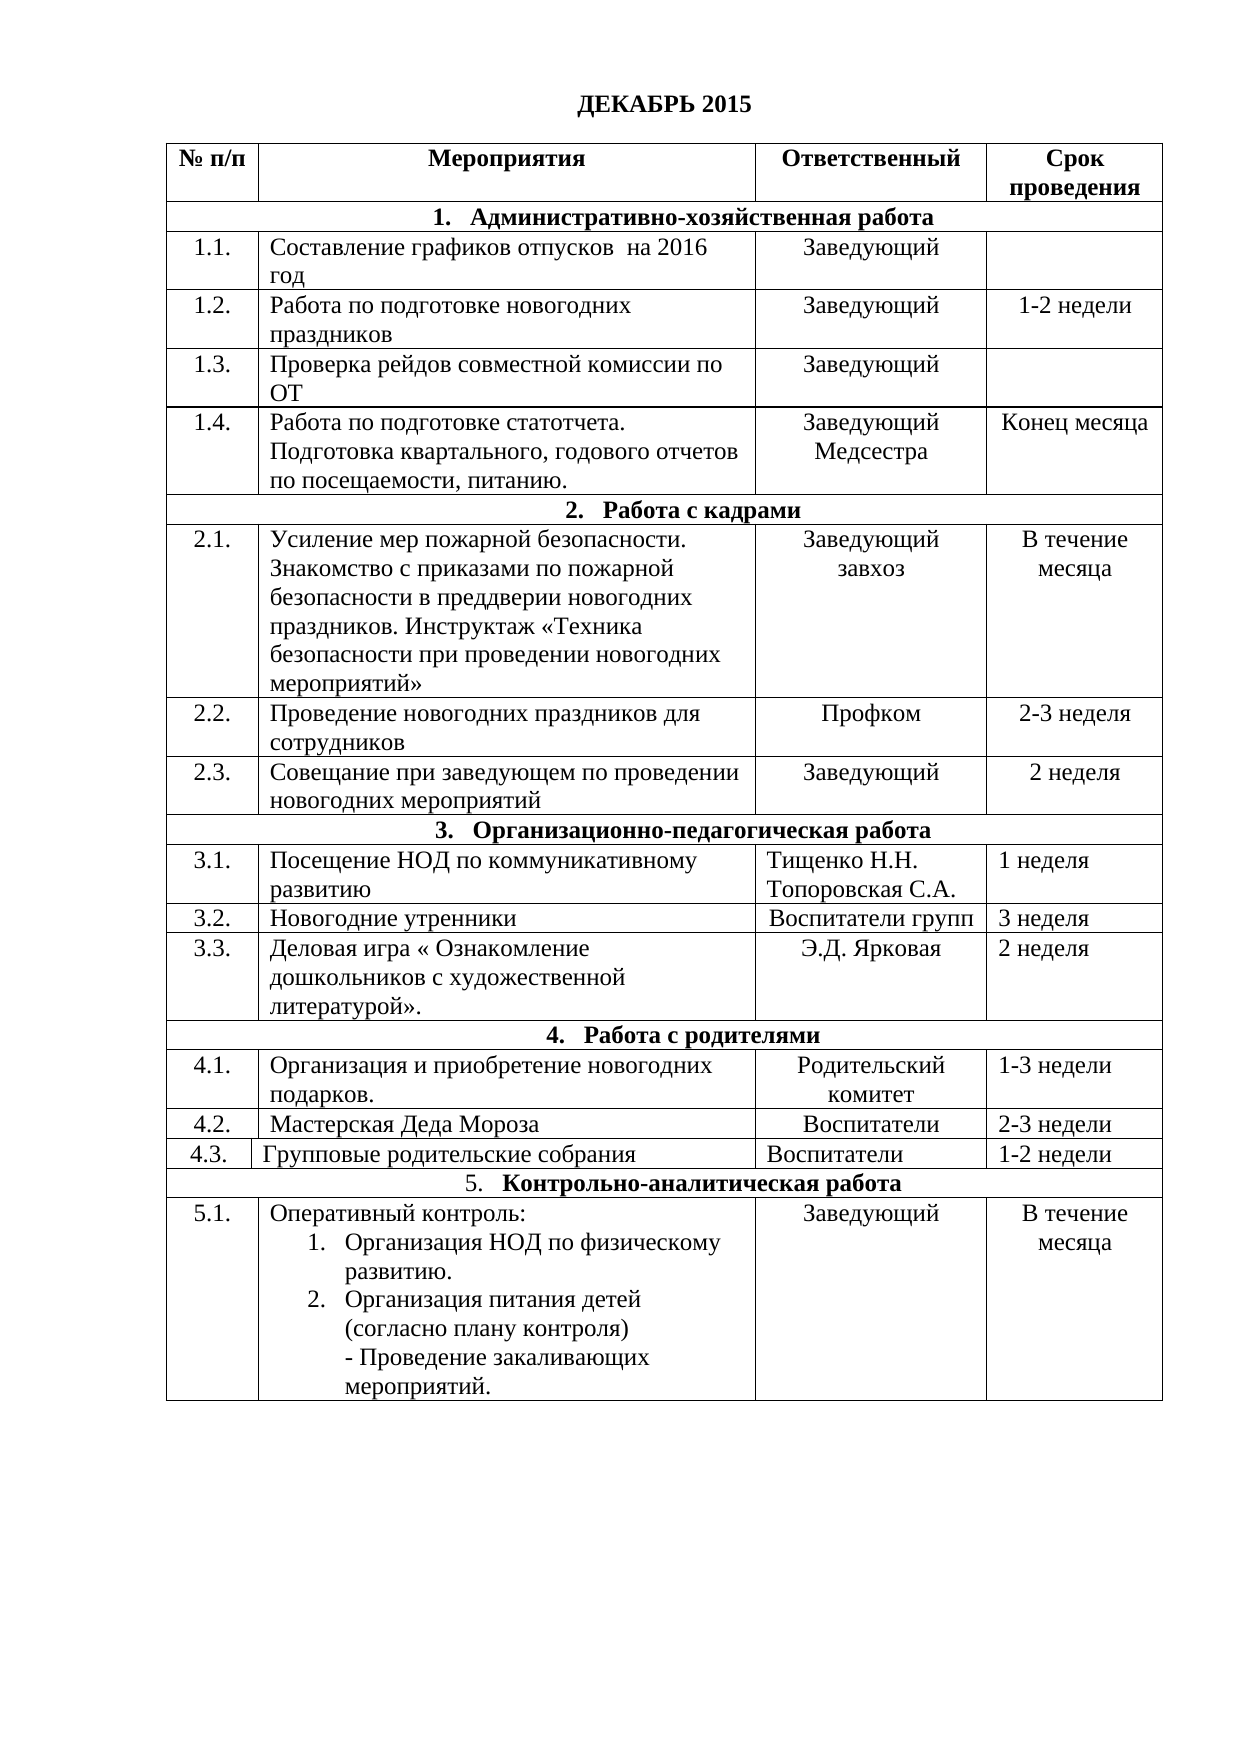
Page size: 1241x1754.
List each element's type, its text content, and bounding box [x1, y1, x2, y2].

table_header Срок проведения [987, 144, 1162, 201]
table_cell [987, 349, 1162, 406]
table_cell 1-2 недели [987, 1139, 1162, 1167]
table_cell 2.3. [167, 757, 258, 814]
table_cell Тищенко Н.Н. Топоровская С.А. [756, 845, 986, 902]
table_cell 2 неделя [987, 757, 1162, 814]
table_cell Проверка рейдов совместной комиссии по ОТ [259, 349, 755, 406]
table_cell Групповые родительские собрания [252, 1139, 755, 1167]
table_cell Заведующий завхоз [756, 525, 986, 697]
table_header Ответственный [756, 144, 986, 201]
table_cell Организация и приобретение новогодних подарков. [259, 1050, 755, 1108]
table_cell 5.1. [167, 1198, 258, 1399]
table_cell Работа по подготовке новогодних праздников [259, 290, 755, 348]
table_cell 3.2. [167, 904, 258, 932]
table_cell Заведующий Медсестра [756, 408, 986, 494]
table_cell Заведующий [756, 349, 986, 406]
table_cell 1-3 недели [987, 1050, 1162, 1108]
table_cell Административно-хозяйственная работа [167, 202, 1162, 231]
table_cell 3.3. [167, 933, 258, 1019]
table_cell 4.3. [167, 1139, 251, 1167]
table_cell [987, 232, 1162, 289]
table_cell Совещание при заведующем по проведении новогодних мероприятий [259, 757, 755, 814]
table_cell Проведение новогодних праздников для сотрудников [259, 698, 755, 756]
table_cell 2-3 недели [987, 1109, 1162, 1138]
table_cell 4.1. [167, 1050, 258, 1108]
text ДЕКАБРЬ 2015 [177, 89, 1152, 117]
table_cell В течение месяца [987, 525, 1162, 697]
table_cell Заведующий [756, 757, 986, 814]
table_cell Новогодние утренники [259, 904, 755, 932]
table_cell Профком [756, 698, 986, 756]
table_cell Контрольно-аналитическая работа [167, 1169, 1162, 1197]
table_cell Воспитатели [756, 1139, 986, 1167]
table_cell Усиление мер пожарной безопасности. Знакомство с приказами по пожарной безопасности в преддверии новогодних праздников. Инструктаж «Техника безопасности при проведении новогодних мероприятий» [259, 525, 755, 697]
table_cell 2-3 неделя [987, 698, 1162, 756]
table_header Мероприятия [259, 144, 755, 201]
table_cell В течение месяца [987, 1198, 1162, 1399]
table_cell 1.4. [167, 408, 258, 494]
table_cell 1 неделя [987, 845, 1162, 902]
table_cell 2.2. [167, 698, 258, 756]
table_cell Конец месяца [987, 408, 1162, 494]
table_cell Заведующий [756, 290, 986, 348]
table_cell Заведующий [756, 232, 986, 289]
table_cell 1.1. [167, 232, 258, 289]
table_cell 2 неделя [987, 933, 1162, 1019]
table_cell 3.1. [167, 845, 258, 902]
table_cell Работа с кадрами [167, 495, 1162, 523]
table_cell Посещение НОД по коммуникативному развитию [259, 845, 755, 902]
table_cell Организационно-педагогическая работа [167, 815, 1162, 844]
table_cell 1-2 недели [987, 290, 1162, 348]
table_cell 3 неделя [987, 904, 1162, 932]
table_cell Работа по подготовке статотчета. Подготовка квартального, годового отчетов по посещаемости, питанию. [259, 408, 755, 494]
table_cell Мастерская Деда Мороза [259, 1109, 755, 1138]
table_cell 1.3. [167, 349, 258, 406]
table_cell Воспитатели [756, 1109, 986, 1138]
table_cell 1.2. [167, 290, 258, 348]
table_cell Воспитатели групп [756, 904, 986, 932]
table_cell Э.Д. Ярковая [756, 933, 986, 1019]
table_cell Заведующий [756, 1198, 986, 1399]
table_cell 2.1. [167, 525, 258, 697]
table_header № п/п [167, 144, 258, 201]
table_cell Родительский комитет [756, 1050, 986, 1108]
table_cell Оперативный контроль: Организация НОД по физическому развитию. Организация питания детей (согласно плану контроля) - Проведение закаливающих мероприятий. [259, 1198, 755, 1399]
table_cell Деловая игра « Ознакомление дошкольников с художественной литературой». [259, 933, 755, 1019]
table_cell 4.2. [167, 1109, 258, 1138]
table_cell Работа с родителями [167, 1021, 1162, 1049]
table_cell Составление графиков отпусков на 2016 год [259, 232, 755, 289]
